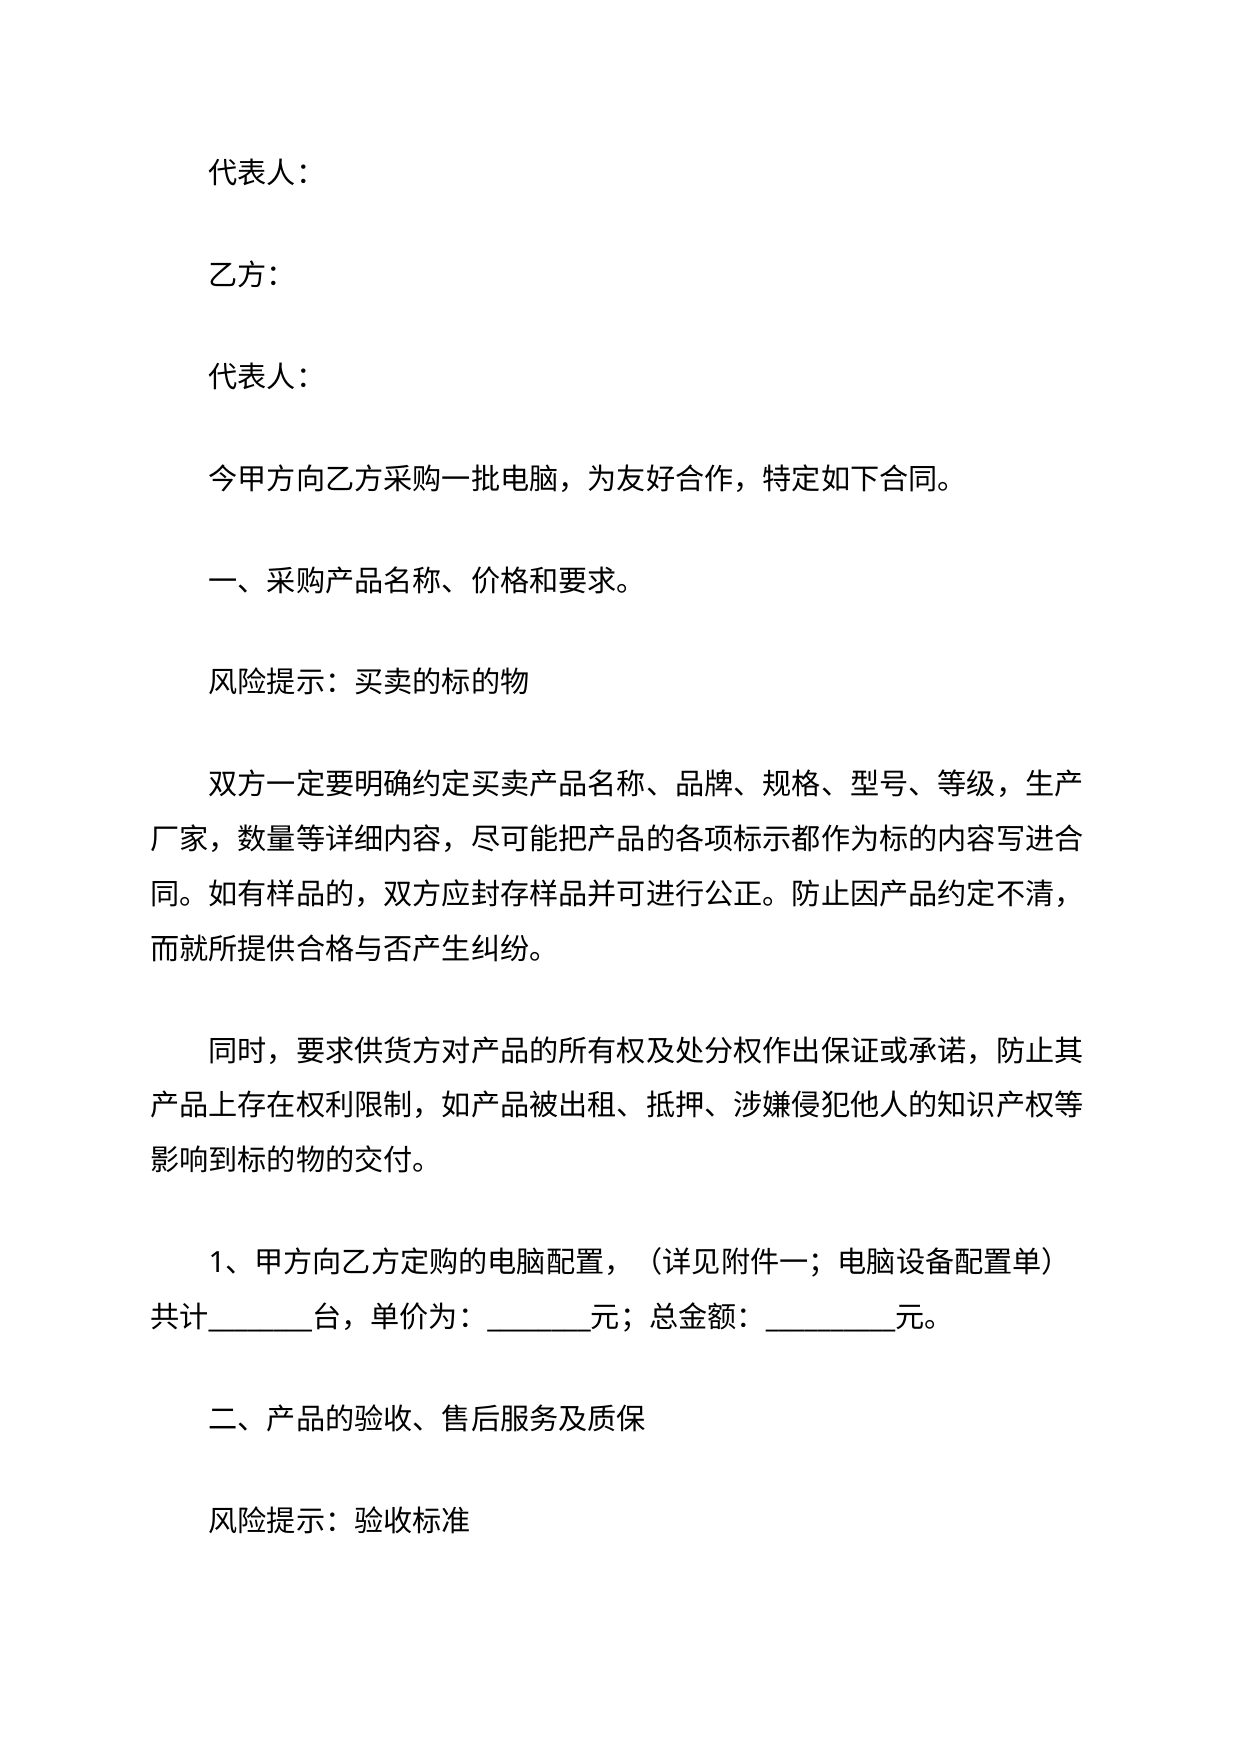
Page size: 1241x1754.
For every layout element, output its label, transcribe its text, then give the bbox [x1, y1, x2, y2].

text 代表人： [150, 353, 1090, 396]
text 二、产品的验收、售后服务及质保 [150, 1396, 1090, 1438]
text 风险提示：验收标准 [150, 1497, 1090, 1540]
text 1、甲方向乙方定购的电脑配置，（详见附件一；电脑设备配置单）共计________台，单价为：________元；总金额：__________元。 [150, 1239, 1090, 1336]
text 乙方： [150, 252, 1090, 294]
text 今甲方向乙方采购一批电脑，为友好合作，特定如下合同。 [150, 455, 1090, 498]
text 代表人： [150, 150, 1090, 192]
text 风险提示：买卖的标的物 [150, 659, 1090, 701]
text 一、采购产品名称、价格和要求。 [150, 557, 1090, 599]
text 双方一定要明确约定买卖产品名称、品牌、规格、型号、等级，生产厂家，数量等详细内容，尽可能把产品的各项标示都作为标的内容写进合同。如有样品的，双方应封存样品并可进行公正。防止因产品约定不清，而就所提供合格与否产生纠纷。 [150, 761, 1090, 968]
text 同时，要求供货方对产品的所有权及处分权作出保证或承诺，防止其产品上存在权利限制，如产品被出租、抵押、涉嫌侵犯他人的知识产权等影响到标的物的交付。 [150, 1027, 1090, 1179]
